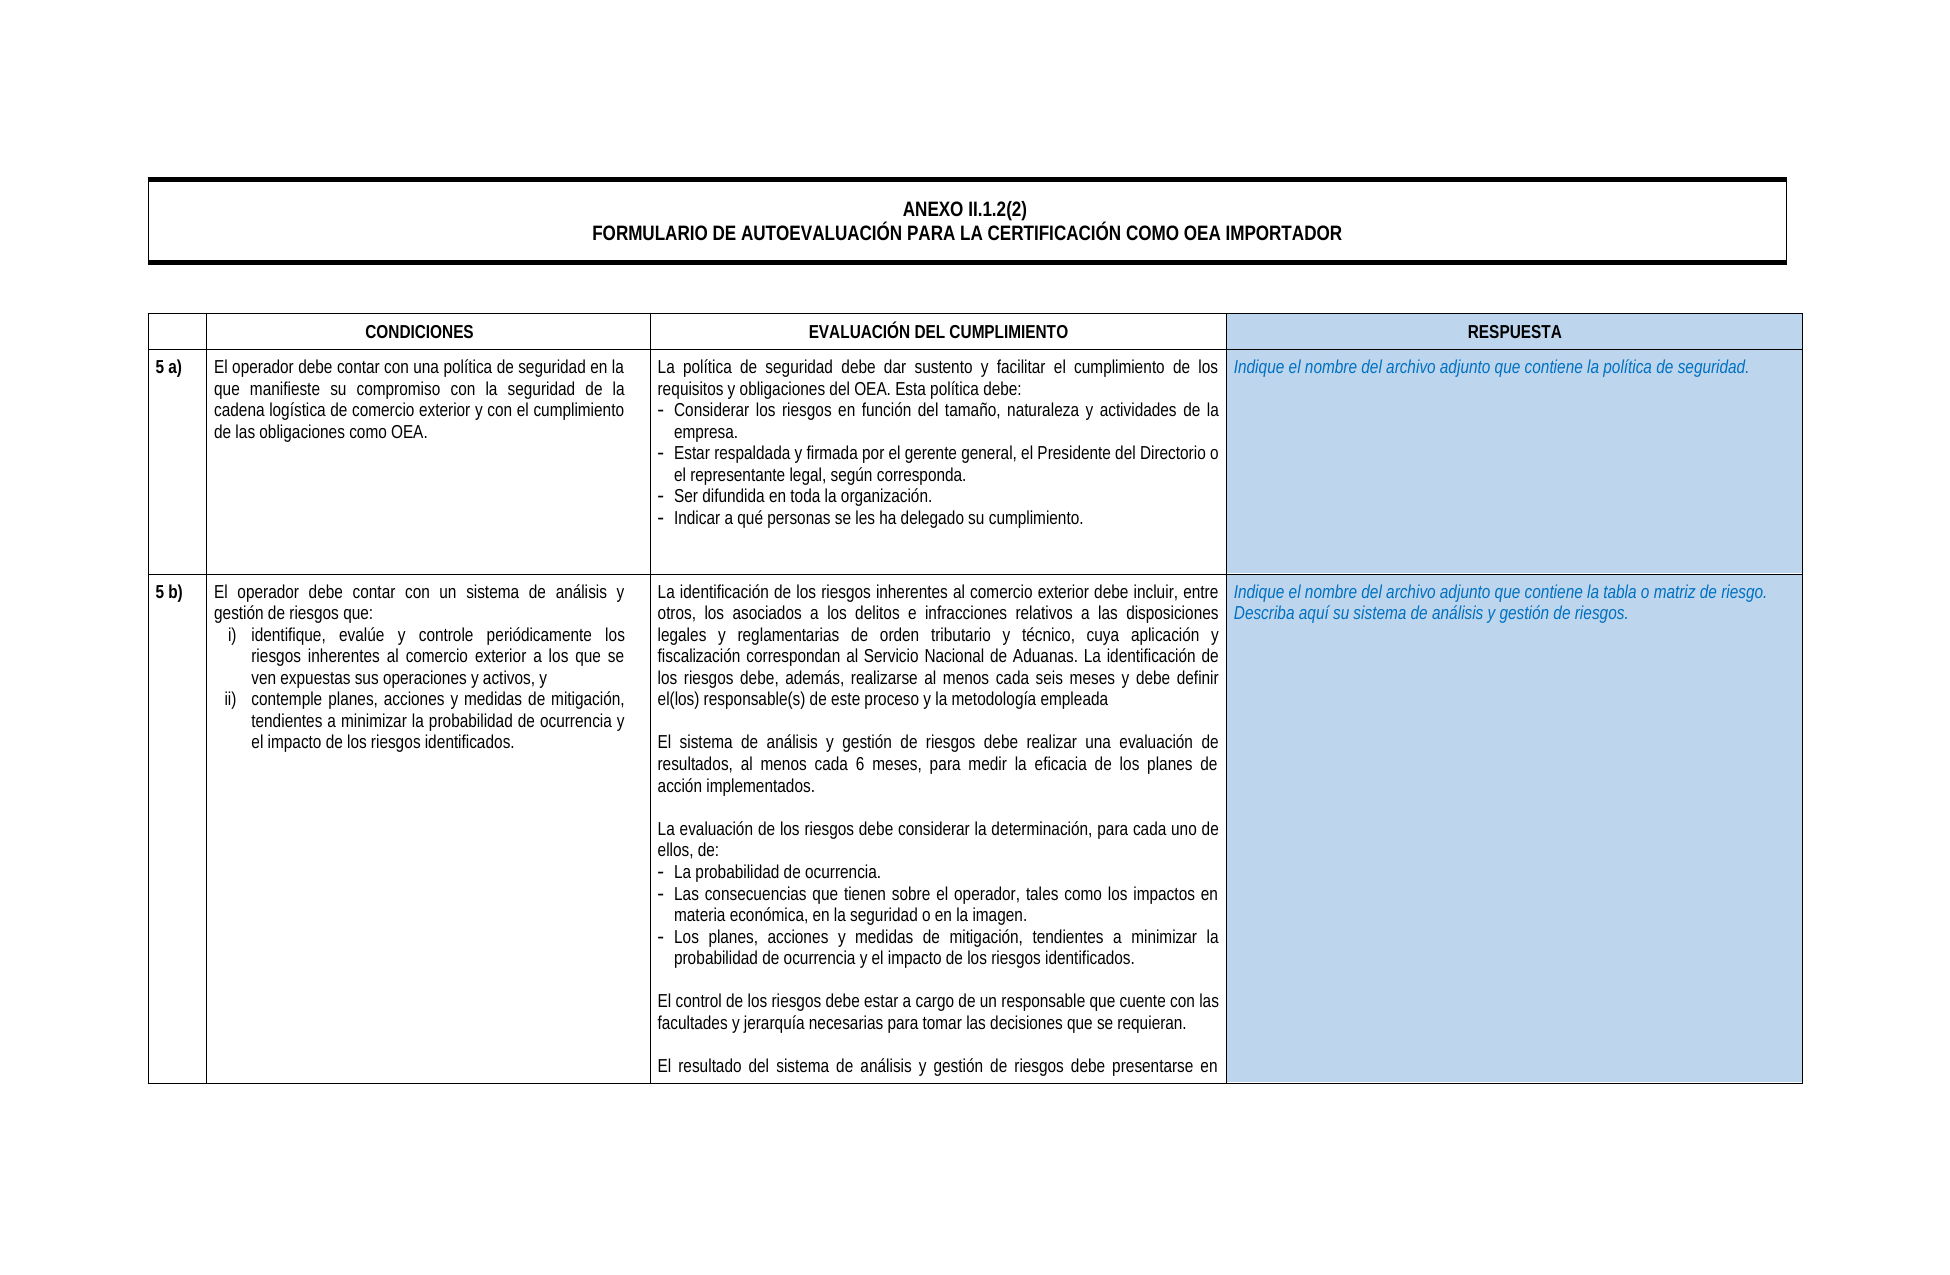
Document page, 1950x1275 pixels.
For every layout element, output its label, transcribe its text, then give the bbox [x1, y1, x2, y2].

table_cell 5 a) [149, 350, 206, 573]
table_cell La política de seguridad debe dar sustento y facilitar el cumplimiento de los requisitos y obligaciones del OEA. Esta política debe: Considerar los riesgos en función del tamaño, naturaleza y actividades de la empresa. Estar respaldada y firmada por el gerente general, el Presidente del Directorio o el representante legal, según corresponda. Ser difundida en toda la organización. Indicar a qué personas se les ha delegado su cumplimiento. [651, 350, 1226, 573]
table_header RESPUESTA [1227, 314, 1802, 349]
table_cell Indique el nombre del archivo adjunto que contiene la política de seguridad. [1227, 350, 1802, 573]
table_cell El operador debe contar con una política de seguridad en la que manifieste su compromiso con la seguridad de la cadena logística de comercio exterior y con el cumplimiento de las obligaciones como OEA. [207, 350, 650, 573]
table_header [149, 314, 206, 349]
table_header EVALUACIÓN DEL CUMPLIMIENTO [651, 314, 1226, 349]
table_header ANEXO II.1.2(2) FORMULARIO DE AUTOEVALUACIÓN PARA LA CERTIFICACIÓN COMO OEA IMPORTADOR [149, 182, 1786, 260]
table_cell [651, 575, 1226, 1082]
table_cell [1227, 575, 1802, 1082]
table_cell 5 b) [149, 575, 206, 1082]
table_header CONDICIONES [207, 314, 650, 349]
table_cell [207, 575, 650, 1082]
